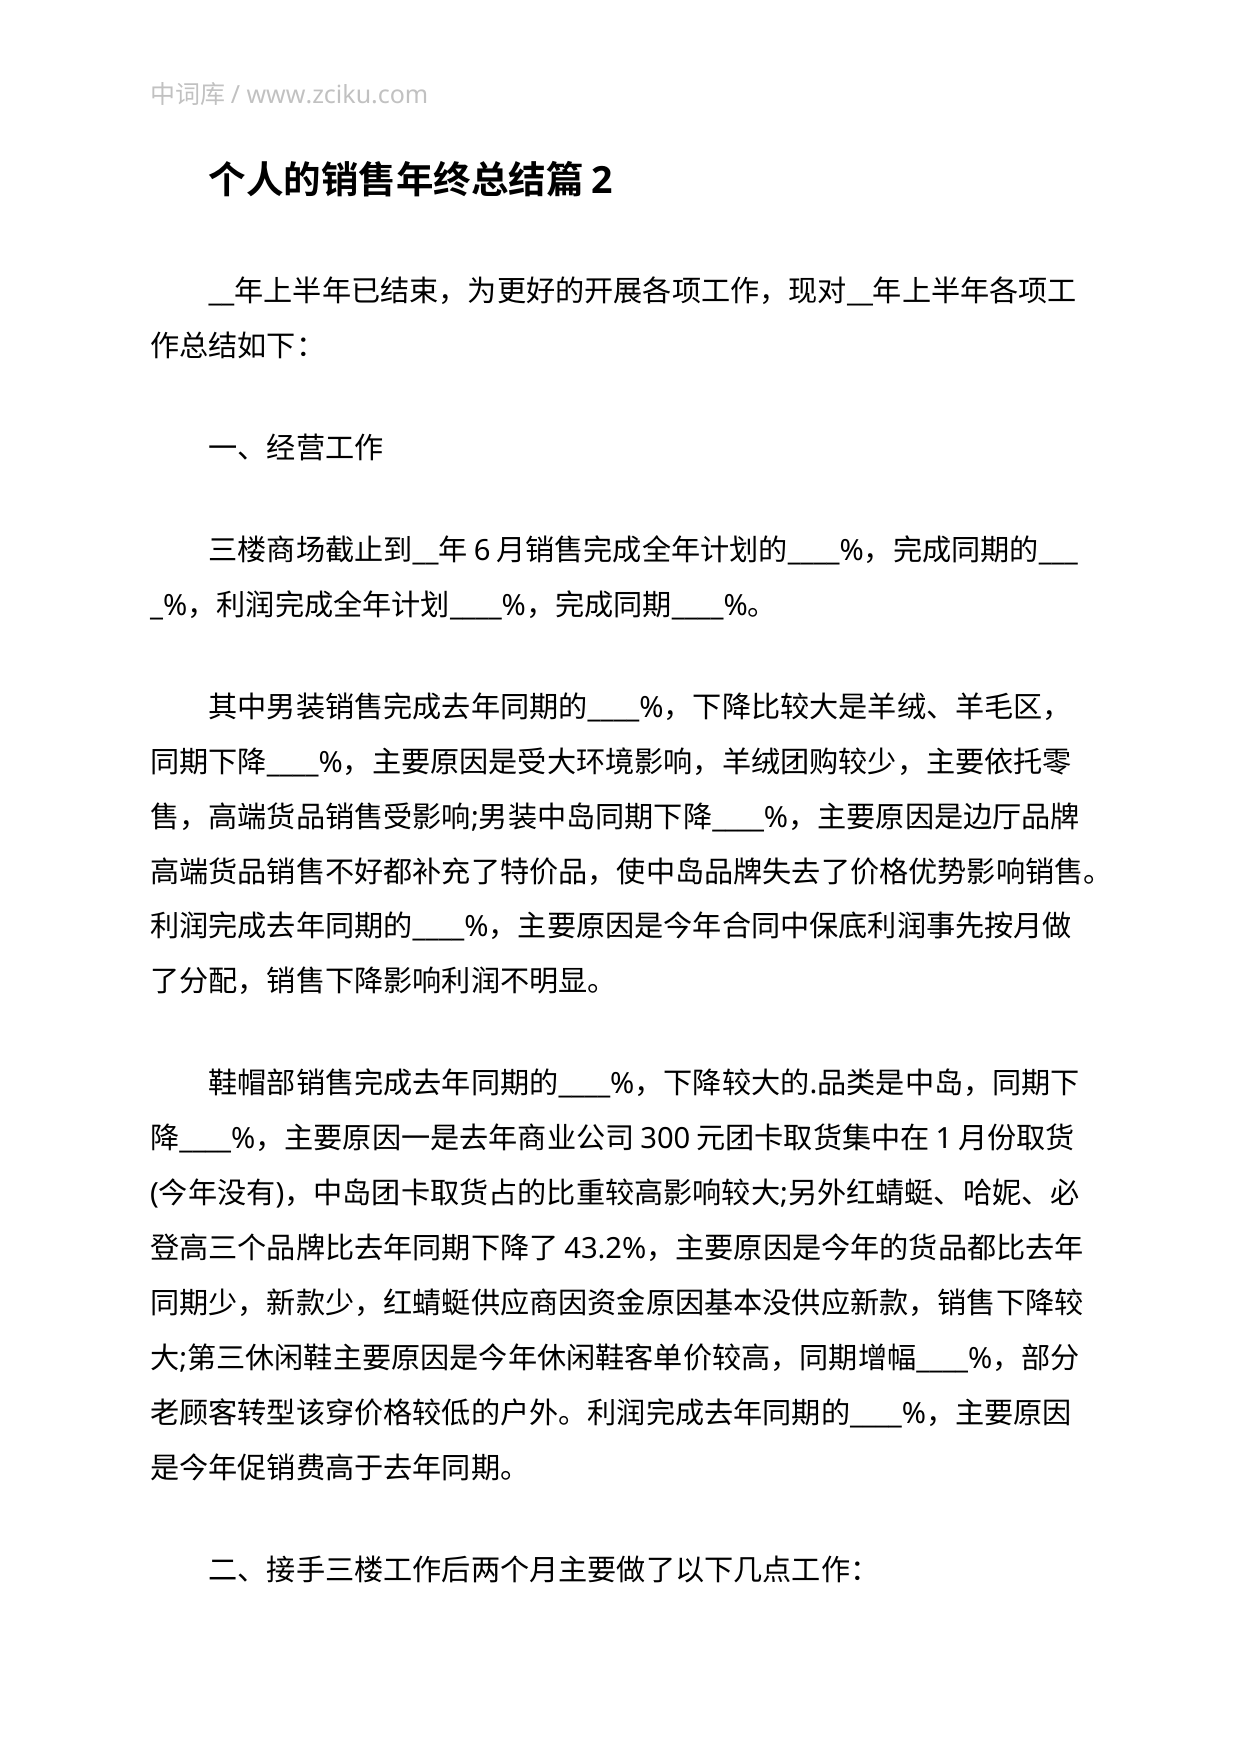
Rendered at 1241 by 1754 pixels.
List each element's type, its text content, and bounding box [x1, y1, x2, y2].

text 二、接手三楼工作后两个月主要做了以下几点工作： [150, 1546, 1090, 1589]
text 一、经营工作 [150, 424, 1090, 467]
text __年上半年已结束，为更好的开展各项工作，现对__年上半年各项工作总结如下： [150, 268, 1090, 365]
text 三楼商场截止到__年6月销售完成全年计划的____%，完成同期的____%，利润完成全年计划____%，完成同期____%。 [150, 526, 1090, 623]
text 鞋帽部销售完成去年同期的____%，下降较大的.品类是中岛，同期下降____%，主要原因一是去年商业公司300元团卡取货集中在1月份取货(今年没有)，中岛团卡取货占的比重较高影响较大;另外红蜻蜓、哈妮、必登高三个品牌比去年同期下降了43.2%，主要原因是今年的货品都比去年同期少，新款少，红蜻蜓供应商因资金原因基本没供应新款，销售下降较大;第三休闲鞋主要原因是今年休闲鞋客单价较高，同期增幅____%，部分老顾客转型该穿价格较低的户外。利润完成去年同期的____%，主要原因是今年促销费高于去年同期。 [150, 1060, 1090, 1487]
text 个人的销售年终总结篇2 [150, 150, 1090, 204]
text 其中男装销售完成去年同期的____%，下降比较大是羊绒、羊毛区，同期下降____%，主要原因是受大环境影响，羊绒团购较少，主要依托零售，高端货品销售受影响;男装中岛同期下降____%，主要原因是边厅品牌高端货品销售不好都补充了特价品，使中岛品牌失去了价格优势影响销售。利润完成去年同期的____%，主要原因是今年合同中保底利润事先按月做了分配，销售下降影响利润不明显。 [150, 683, 1090, 1000]
